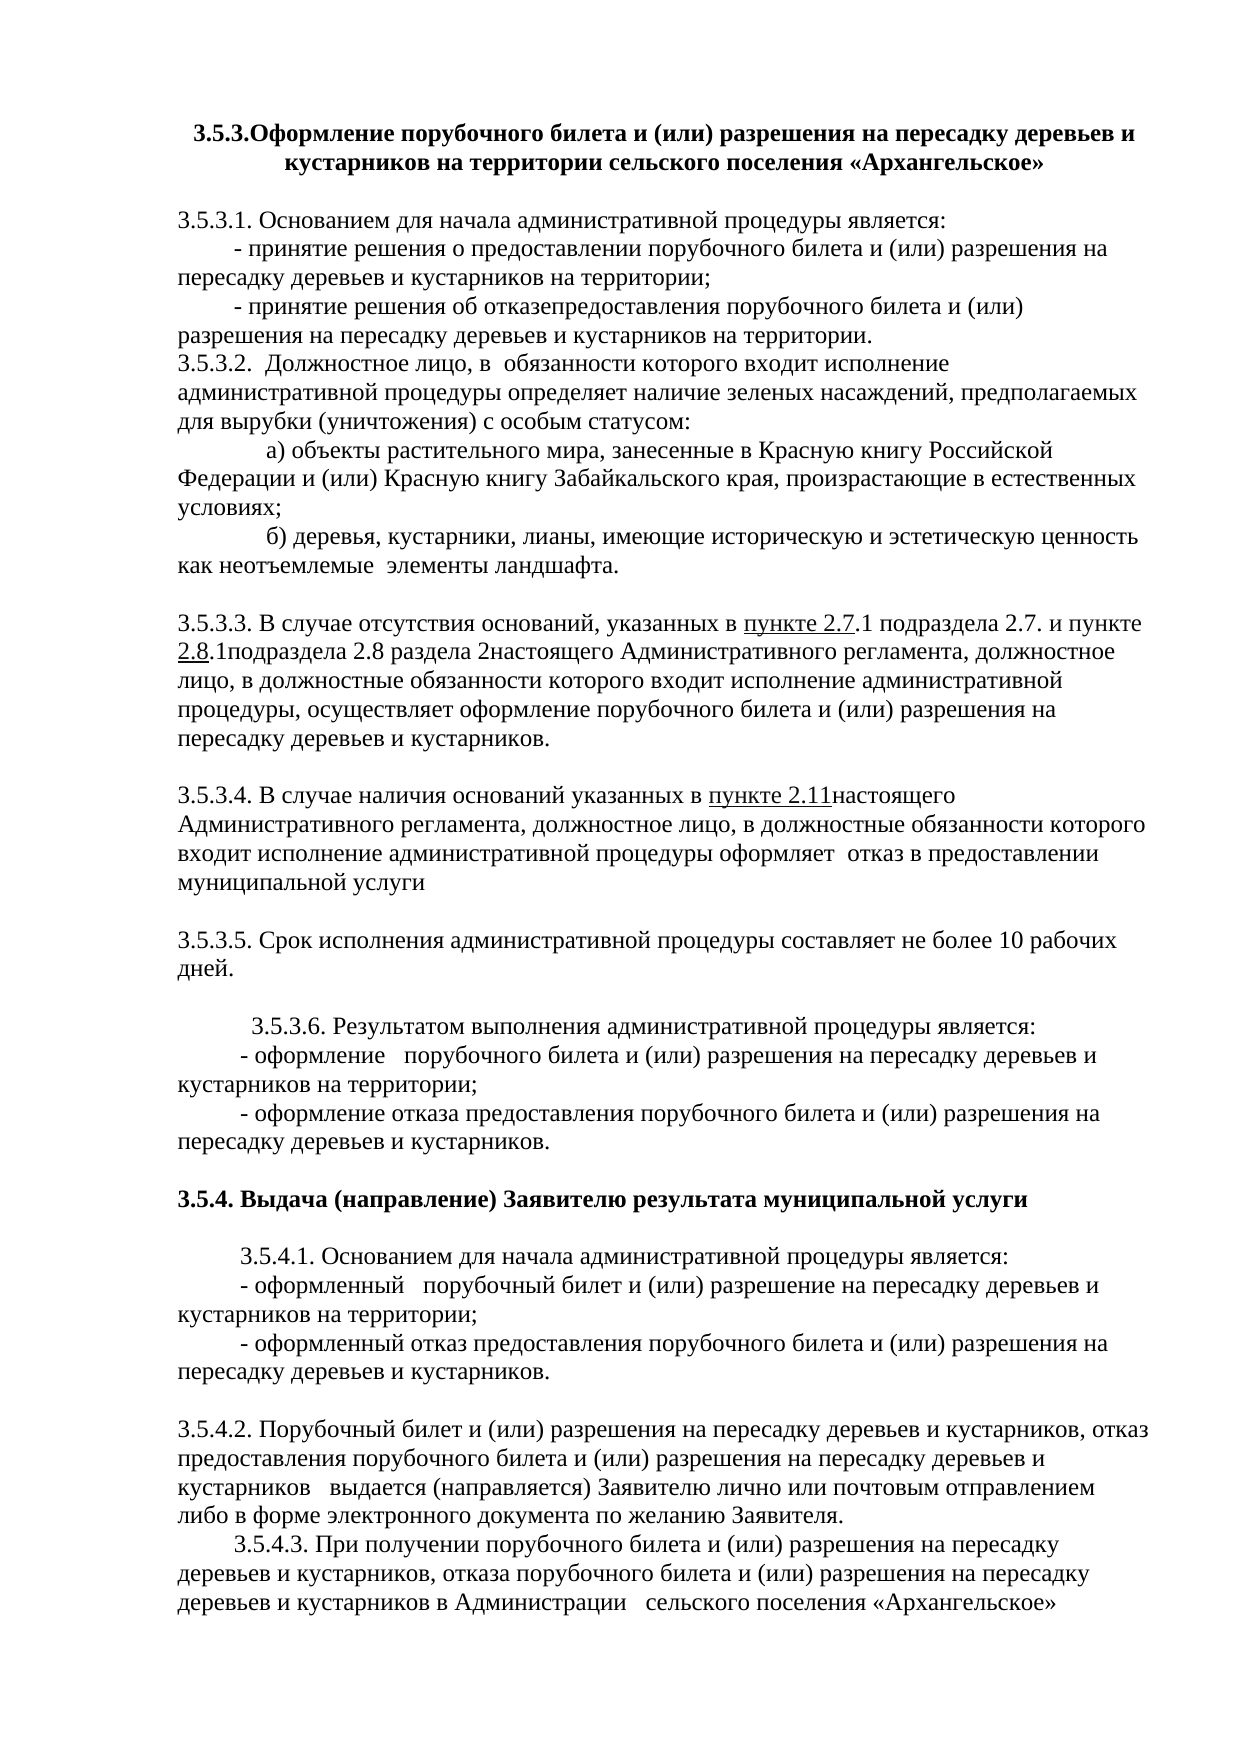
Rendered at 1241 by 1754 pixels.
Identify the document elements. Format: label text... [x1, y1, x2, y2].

text 3.5.4. Выдача (направление) Заявителю результата муниципальной услуги [177, 1155, 1152, 1213]
text 3.5.3.2. Должностное лицо, в обязанности которого входит исполнение административной процедуры определяет наличие зеленых насаждений, предполагаемых для вырубки (уничтожения) с особым статусом: [177, 348, 1152, 435]
text 3.5.3.Оформление порубочного билета и (или) разрешения на пересадку деревьев и кустарников на территории сельского поселения «Архангельское» [177, 118, 1152, 176]
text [177, 1414, 1152, 1616]
text 3.5.3.5. Срок исполнения административной процедуры составляет не более 10 рабочих дней. [177, 925, 1152, 982]
text - оформление отказа предоставления порубочного билета и (или) разрешения на пересадку деревьев и кустарников. [177, 1098, 1152, 1155]
text 3.5.3.6. Результатом выполнения административной процедуры является: [177, 1011, 1152, 1040]
text б) деревья, кустарники, лианы, имеющие историческую и эстетическую ценность как неотъемлемые элементы ландшафта. [177, 521, 1152, 578]
text 3.5.3.1. Основанием для начала административной процедуры является: [177, 205, 1152, 233]
text 3.5.4.1. Основанием для начала административной процедуры является: [177, 1213, 1152, 1270]
text 3.5.3.4. В случае наличия оснований указанных в пункте 2.11настоящего Административного регламента, должностное лицо, в должностные обязанности которого входит исполнение административной процедуры оформляет отказ в предоставлении муниципальной услуги [177, 781, 1152, 896]
text - принятие решения об отказепредоставления порубочного билета и (или) разрешения на пересадку деревьев и кустарников на территории. [177, 291, 1152, 348]
text - оформленный порубочный билет и (или) разрешение на пересадку деревьев и кустарников на территории; [177, 1270, 1152, 1328]
text а) объекты растительного мира, занесенные в Красную книгу Российской Федерации и (или) Красную книгу Забайкальского края, произрастающие в естественных условиях; [177, 435, 1152, 521]
text 3.5.3.3. В случае отсутствия оснований, указанных в пункте 2.7.1 подраздела 2.7. и пункте 2.8.1подраздела 2.8 раздела 2настоящего Административного регламента, должностное лицо, в должностные обязанности которого входит исполнение административной процедуры, осуществляет оформление порубочного билета и (или) разрешения на пересадку деревьев и кустарников. [177, 608, 1152, 751]
text - принятие решения о предоставлении порубочного билета и (или) разрешения на пересадку деревьев и кустарников на территории; [177, 233, 1152, 291]
text - оформление порубочного билета и (или) разрешения на пересадку деревьев и кустарников на территории; [177, 1040, 1152, 1098]
text - оформленный отказ предоставления порубочного билета и (или) разрешения на пересадку деревьев и кустарников. [177, 1328, 1152, 1385]
